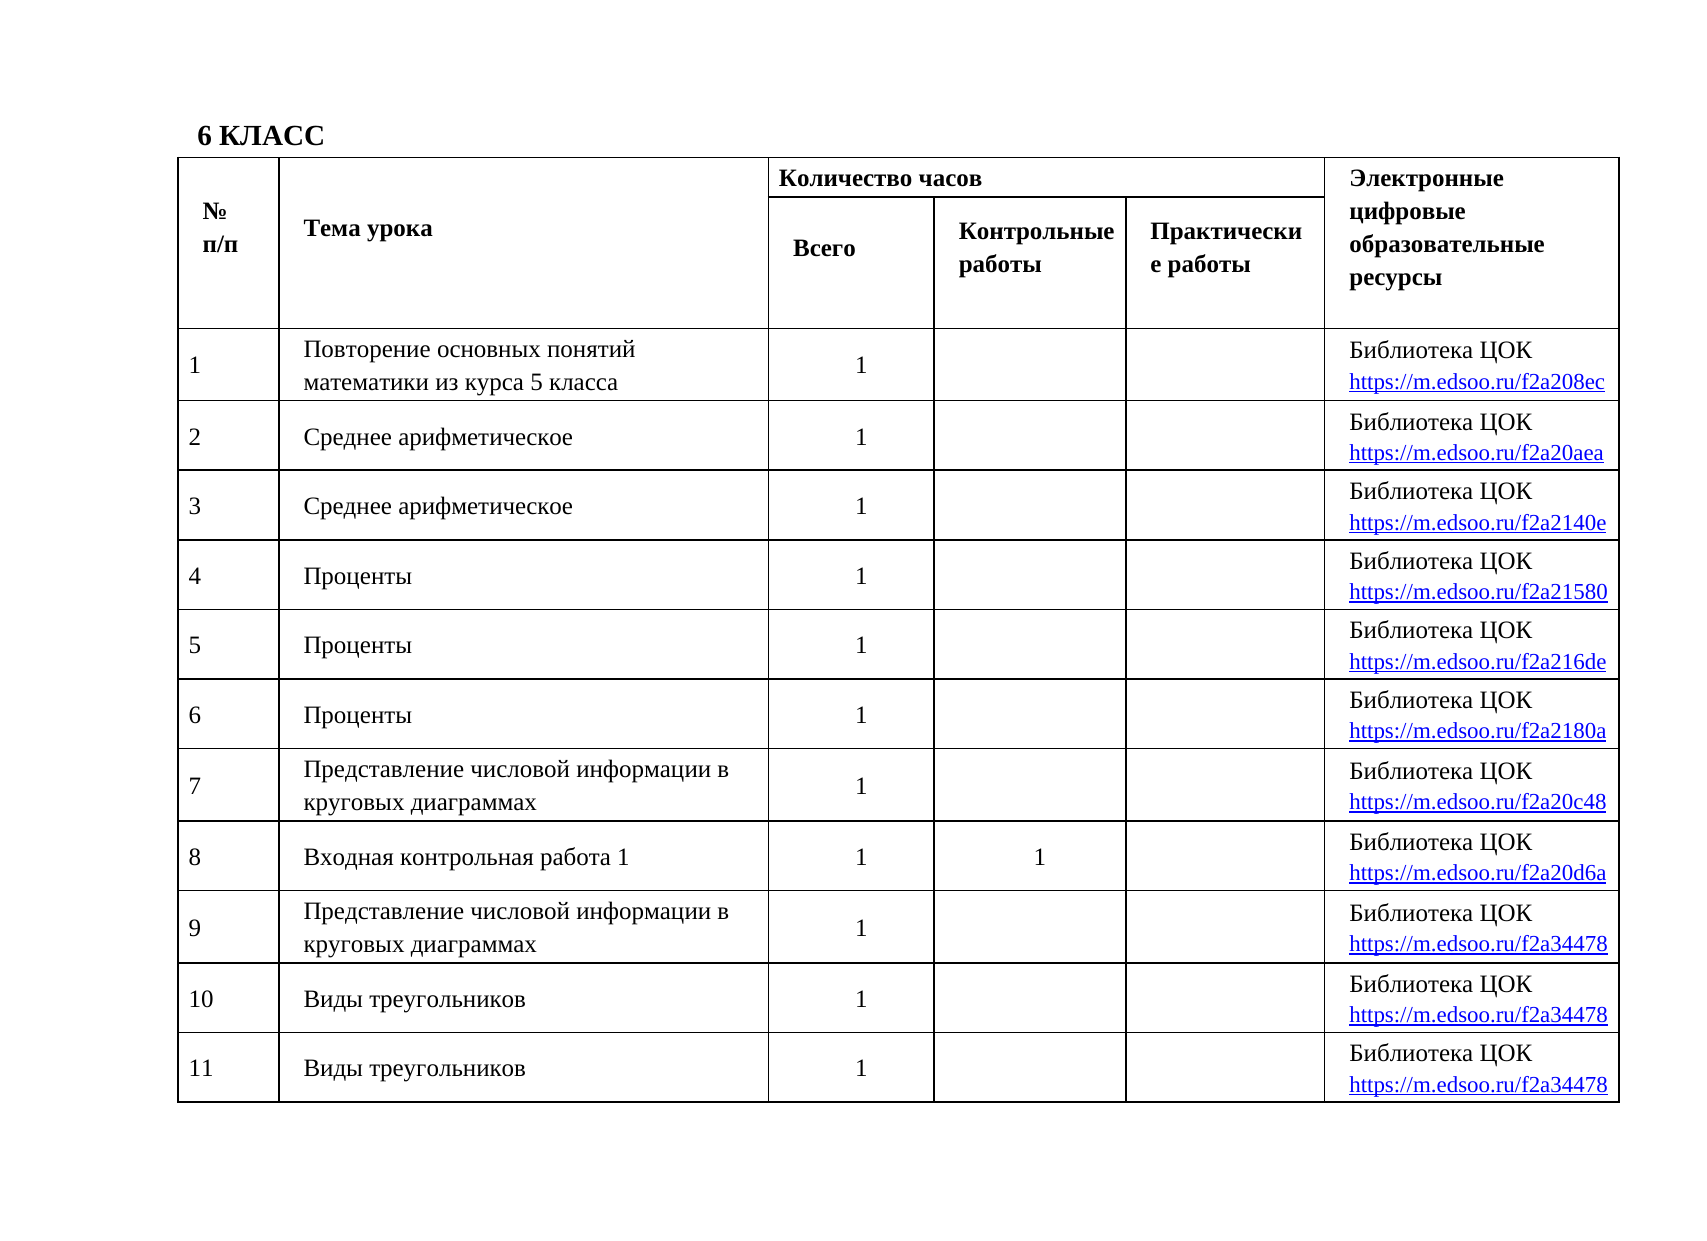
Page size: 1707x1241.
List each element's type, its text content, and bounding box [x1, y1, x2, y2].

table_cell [1325, 964, 1618, 1032]
table_cell [1127, 964, 1324, 1032]
table_cell 1 [769, 749, 933, 820]
table_cell Всего [769, 198, 933, 327]
table_cell [1127, 541, 1324, 608]
table_cell 7 [179, 749, 278, 820]
table_cell Входная контрольная работа 1 [280, 822, 768, 890]
table_cell 5 [179, 610, 278, 678]
table_cell 1 [769, 680, 933, 748]
table_cell [935, 749, 1125, 820]
table_header Количество часов [769, 158, 1324, 196]
table_header Электронные цифровые образовательные ресурсы [1325, 158, 1618, 327]
table_cell Библиотека ЦОК https://m.edsoo.ru/f2a21580 [1325, 541, 1618, 608]
table_cell Представление числовой информации в круговых диаграммах [280, 749, 768, 820]
table_cell Библиотека ЦОК https://m.edsoo.ru/f2a216de [1325, 610, 1618, 678]
table_cell 4 [179, 541, 278, 608]
table_cell [935, 401, 1125, 469]
table_cell [1127, 749, 1324, 820]
table_cell [1127, 1033, 1324, 1101]
table_cell 1 [769, 891, 933, 962]
table_cell [935, 471, 1125, 539]
table_cell [1127, 471, 1324, 539]
table_cell 1 [769, 1033, 933, 1101]
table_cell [1325, 1033, 1618, 1101]
table_cell Библиотека ЦОК https://m.edsoo.ru/f2a20aea [1325, 401, 1618, 469]
table_cell [1127, 680, 1324, 748]
table_cell [1127, 822, 1324, 890]
table_cell Среднее арифметическое [280, 401, 768, 469]
table_cell Представление числовой информации в круговых диаграммах [280, 891, 768, 962]
table_cell 1 [769, 541, 933, 608]
table_cell Библиотека ЦОК https://m.edsoo.ru/f2a20d6a [1325, 822, 1618, 890]
table_cell [1127, 329, 1324, 400]
table_cell Практические работы [1127, 198, 1324, 327]
table_cell [935, 680, 1125, 748]
table_cell Библиотека ЦОК https://m.edsoo.ru/f2a2180a [1325, 680, 1618, 748]
table_cell [935, 964, 1125, 1032]
table_cell 1 [769, 329, 933, 400]
table_cell [935, 1033, 1125, 1101]
table_cell 2 [179, 401, 278, 469]
table_cell [935, 329, 1125, 400]
table_cell Библиотека ЦОК https://m.edsoo.ru/f2a2140e [1325, 471, 1618, 539]
table_cell Контрольные работы [935, 198, 1125, 327]
table_cell [1127, 891, 1324, 962]
table_cell Повторение основных понятий математики из курса 5 класса [280, 329, 768, 400]
table_cell [935, 610, 1125, 678]
table_cell 1 [769, 401, 933, 469]
table_cell Библиотека ЦОК https://m.edsoo.ru/f2a20c48 [1325, 749, 1618, 820]
table_cell [1127, 401, 1324, 469]
table_cell [1127, 610, 1324, 678]
table_header Тема урока [280, 158, 768, 327]
table_cell Виды треугольников [280, 1033, 768, 1101]
table_cell 3 [179, 471, 278, 539]
table_cell Проценты [280, 680, 768, 748]
table_cell 11 [179, 1033, 278, 1101]
table_cell Виды треугольников [280, 964, 768, 1032]
table_cell 1 [769, 610, 933, 678]
table_cell 1 [769, 964, 933, 1032]
table_cell [935, 891, 1125, 962]
table_cell [935, 541, 1125, 608]
table_cell 1 [769, 822, 933, 890]
table_cell 6 [179, 680, 278, 748]
table_cell Проценты [280, 610, 768, 678]
table_cell 9 [179, 891, 278, 962]
table_cell Среднее арифметическое [280, 471, 768, 539]
table_cell 1 [935, 822, 1125, 890]
text 6 КЛАСС [190, 118, 1618, 152]
table_cell Библиотека ЦОК https://m.edsoo.ru/f2a208ec [1325, 329, 1618, 400]
table_header № п/п [179, 158, 278, 327]
table_cell Проценты [280, 541, 768, 608]
table_cell 1 [769, 471, 933, 539]
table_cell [1325, 891, 1618, 962]
table_cell 1 [179, 329, 278, 400]
table_cell 8 [179, 822, 278, 890]
table_cell 10 [179, 964, 278, 1032]
